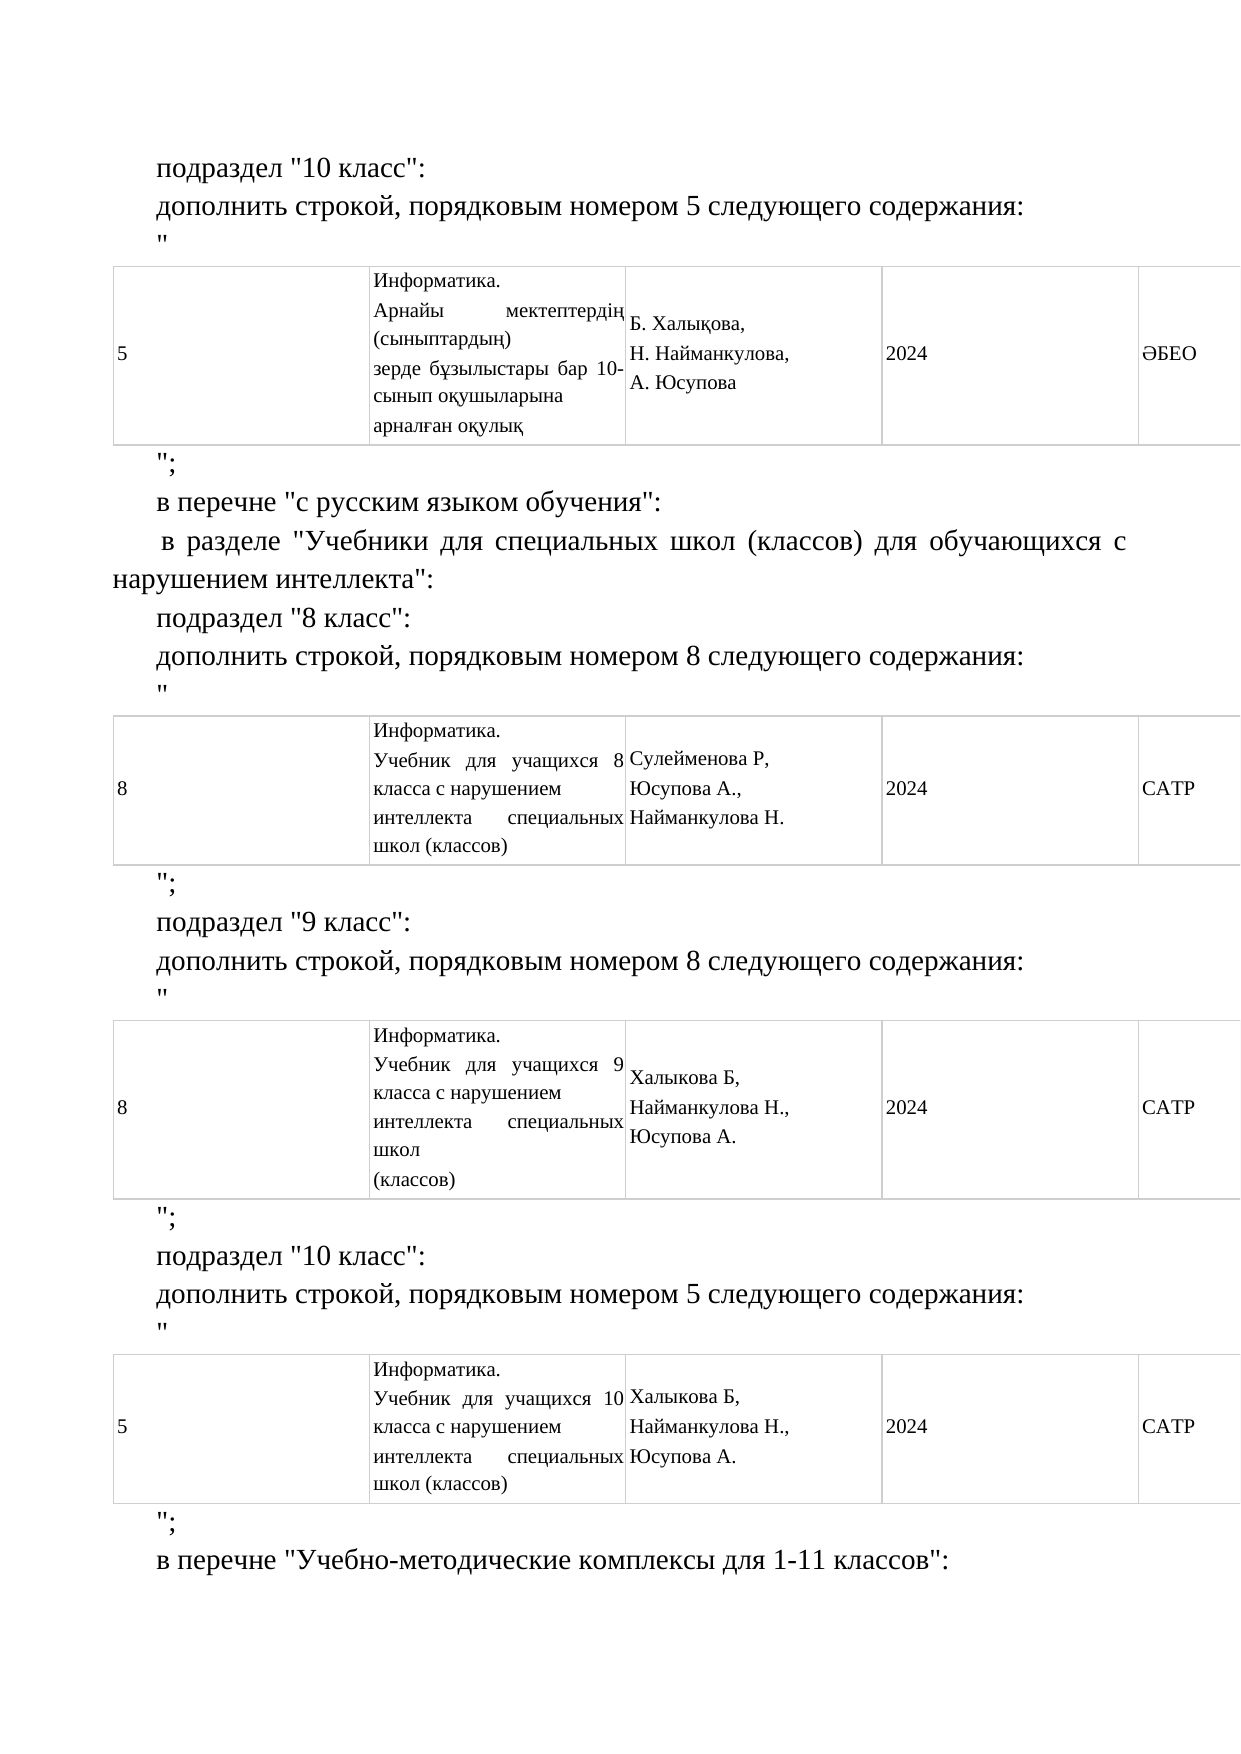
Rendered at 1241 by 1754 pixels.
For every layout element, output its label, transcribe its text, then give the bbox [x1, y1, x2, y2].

table_header 2024 [883, 1021, 1138, 1198]
table_header 2024 [883, 1355, 1138, 1503]
table_header Халыкова Б, Найманкулова Н., Юсупова А. [626, 1021, 881, 1198]
table_header Халыкова Б, Найманкулова Н., Юсупова А. [626, 1355, 881, 1503]
text подраздел "10 класс": [112, 150, 1128, 183]
text "; [112, 1504, 1128, 1537]
text "; [112, 446, 1128, 479]
text "; [112, 1199, 1128, 1233]
text подраздел "10 класс": [112, 1238, 1128, 1272]
text дополнить строкой, порядковым номером 5 следующего содержания: [112, 1277, 1128, 1310]
text "; [112, 866, 1128, 899]
table_header САТР [1139, 717, 1240, 864]
table_header Информатика. Учебник для учащихся 10 класса с нарушением интеллекта специальных школ (классов) [370, 1355, 625, 1503]
table_header Информатика. Арнайы мектептердің (сыныптардың) зерде бұзылыстары бар 10-сынып оқушыларына арналған оқулық [370, 267, 625, 444]
table_header 8 [114, 717, 369, 864]
text дополнить строкой, порядковым номером 8 следующего содержания: [112, 638, 1128, 672]
text дополнить строкой, порядковым номером 8 следующего содержания: [112, 943, 1128, 976]
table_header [626, 267, 881, 444]
text подраздел "8 класс": [112, 600, 1128, 633]
table_header САТР [1139, 1355, 1240, 1503]
table_header ӘБЕО [1139, 267, 1240, 444]
text " [112, 227, 1128, 261]
text дополнить строкой, порядковым номером 5 следующего содержания: [112, 188, 1128, 222]
table_header Информатика. Учебник для учащихся 8 класса с нарушением интеллекта специальных школ (классов) [370, 717, 625, 864]
text " [112, 677, 1128, 710]
table_header Сулейменова Р, Юсупова А., Найманкулова Н. [626, 717, 881, 864]
table_header Информатика. Учебник для учащихся 9 класса с нарушением интеллекта специальных школ (классов) [370, 1021, 625, 1198]
table_header 5 [114, 267, 369, 444]
table_header САТР [1139, 1021, 1240, 1198]
table_header 5 [114, 1355, 369, 1503]
text в перечне "с русским языком обучения": [112, 484, 1128, 518]
text в разделе "Учебники для специальных школ (классов) для обучающихся с нарушением интеллекта": [112, 523, 1128, 595]
table_header 2024 [883, 267, 1138, 444]
text " [112, 981, 1128, 1015]
text " [112, 1315, 1128, 1349]
text подраздел "9 класс": [112, 904, 1128, 938]
table_header 8 [114, 1021, 369, 1198]
text в перечне "Учебно-методические комплексы для 1-11 классов": [112, 1542, 1128, 1576]
table_header 2024 [883, 717, 1138, 864]
